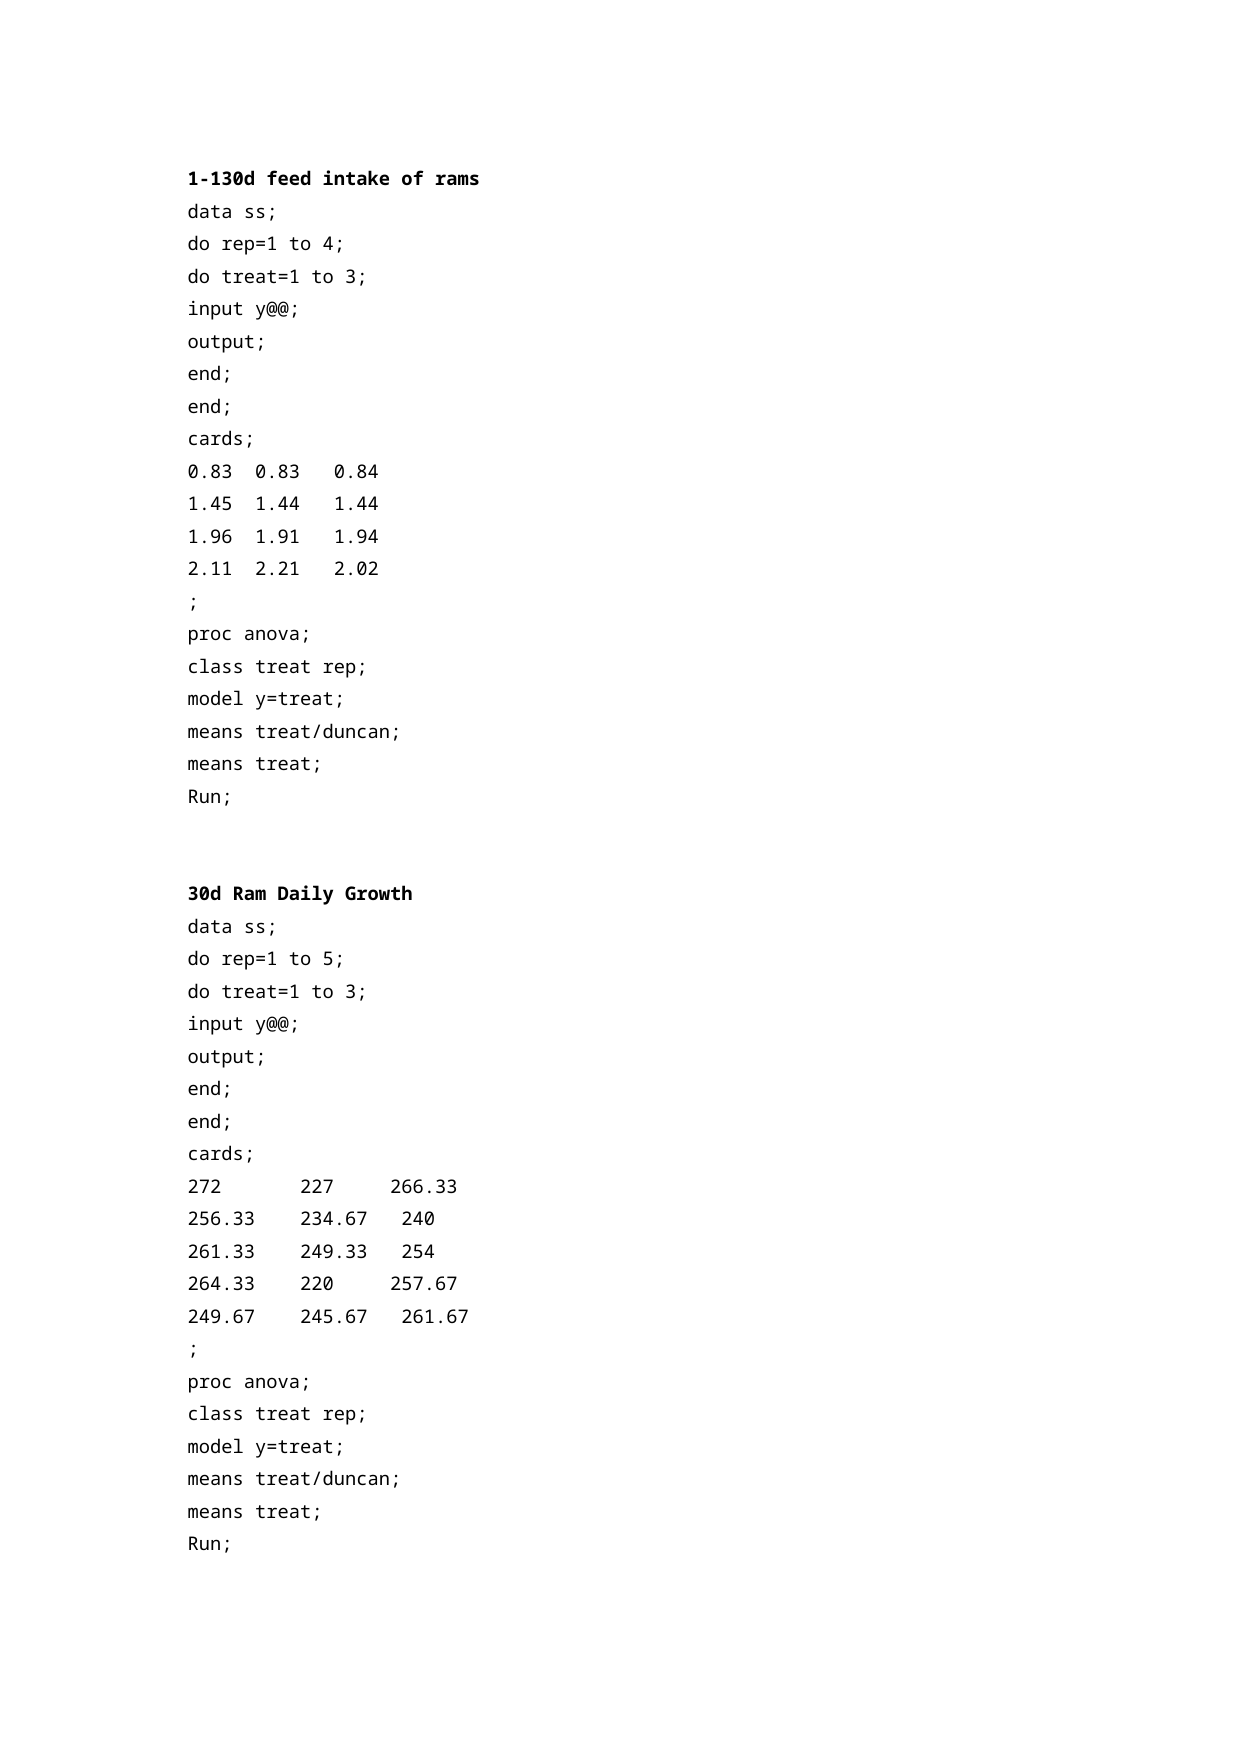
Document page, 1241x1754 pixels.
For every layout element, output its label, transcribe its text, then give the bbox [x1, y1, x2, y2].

text 1.96 1.91 1.94 [187, 519, 1053, 552]
text 0.83 0.83 0.84 [187, 454, 1053, 487]
text do rep=1 to 4; [187, 227, 1053, 259]
text ; [187, 584, 1053, 617]
text proc anova; [187, 617, 1053, 649]
text data ss; [187, 194, 1053, 227]
text ; [187, 1332, 1053, 1364]
text means treat/duncan; [187, 714, 1053, 747]
text 2.11 2.21 2.02 [187, 552, 1053, 584]
text 256.33 234.67 240 [187, 1202, 1053, 1234]
text output; [187, 1039, 1053, 1072]
text means treat/duncan; [187, 1462, 1053, 1494]
text 30d Ram Daily Growth [187, 877, 1053, 909]
text do treat=1 to 3; [187, 974, 1053, 1007]
text 264.33 220 257.67 [187, 1267, 1053, 1299]
text 272 227 266.33 [187, 1169, 1053, 1202]
text cards; [187, 422, 1053, 454]
text Run; [187, 779, 1053, 812]
text model y=treat; [187, 1429, 1053, 1462]
text output; [187, 324, 1053, 357]
text do rep=1 to 5; [187, 942, 1053, 974]
text end; [187, 1072, 1053, 1104]
text end; [187, 389, 1053, 422]
text 249.67 245.67 261.67 [187, 1299, 1053, 1332]
text input y@@; [187, 1007, 1053, 1039]
text 1.45 1.44 1.44 [187, 487, 1053, 519]
text means treat; [187, 747, 1053, 779]
text data ss; [187, 909, 1053, 942]
text do treat=1 to 3; [187, 259, 1053, 292]
text input y@@; [187, 292, 1053, 324]
text 261.33 249.33 254 [187, 1234, 1053, 1267]
text proc anova; [187, 1364, 1053, 1397]
text means treat; [187, 1494, 1053, 1527]
text Run; [187, 1527, 1053, 1559]
text class treat rep; [187, 649, 1053, 682]
text class treat rep; [187, 1397, 1053, 1429]
text end; [187, 357, 1053, 389]
text cards; [187, 1137, 1053, 1169]
text model y=treat; [187, 682, 1053, 714]
text 1-130d feed intake of rams [187, 162, 1053, 194]
text end; [187, 1104, 1053, 1137]
